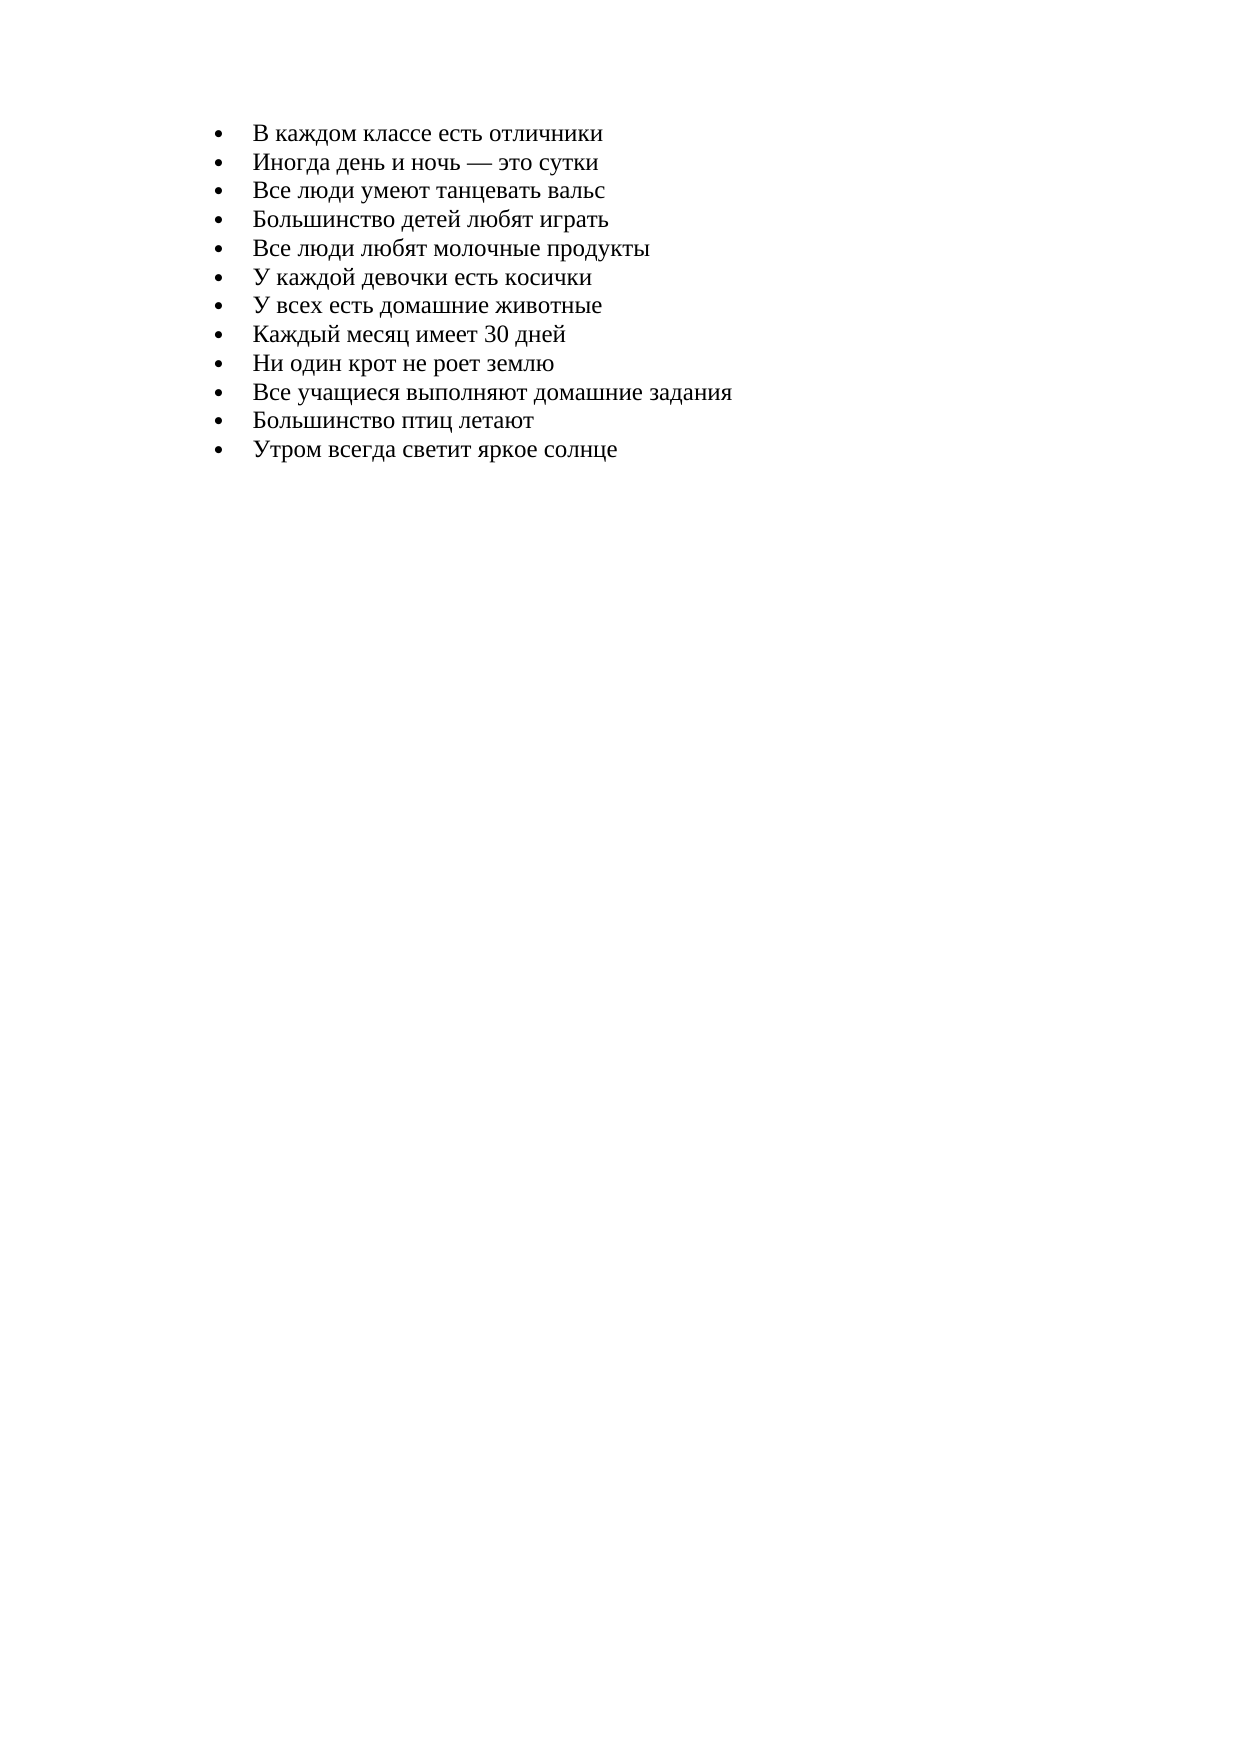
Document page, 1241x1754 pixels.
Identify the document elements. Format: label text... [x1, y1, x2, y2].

list У каждой девочки есть косички [215, 262, 1152, 291]
list У всех есть домашние животные [215, 291, 1152, 319]
list Утром всегда светит яркое солнце [215, 434, 1152, 463]
list Все люди умеют танцевать вальс [215, 176, 1152, 204]
list Все учащиеся выполняют домашние задания [215, 377, 1152, 406]
list Все люди любят молочные продукты [215, 233, 1152, 262]
list Ни один крот не роет землю [215, 348, 1152, 377]
list В каждом классе есть отличники [215, 118, 1152, 147]
list Большинство детей любят играть [215, 204, 1152, 233]
list Иногда день и ночь — это сутки [215, 147, 1152, 176]
list Каждый месяц имеет 30 дней [215, 319, 1152, 348]
list Большинство птиц летают [215, 406, 1152, 434]
